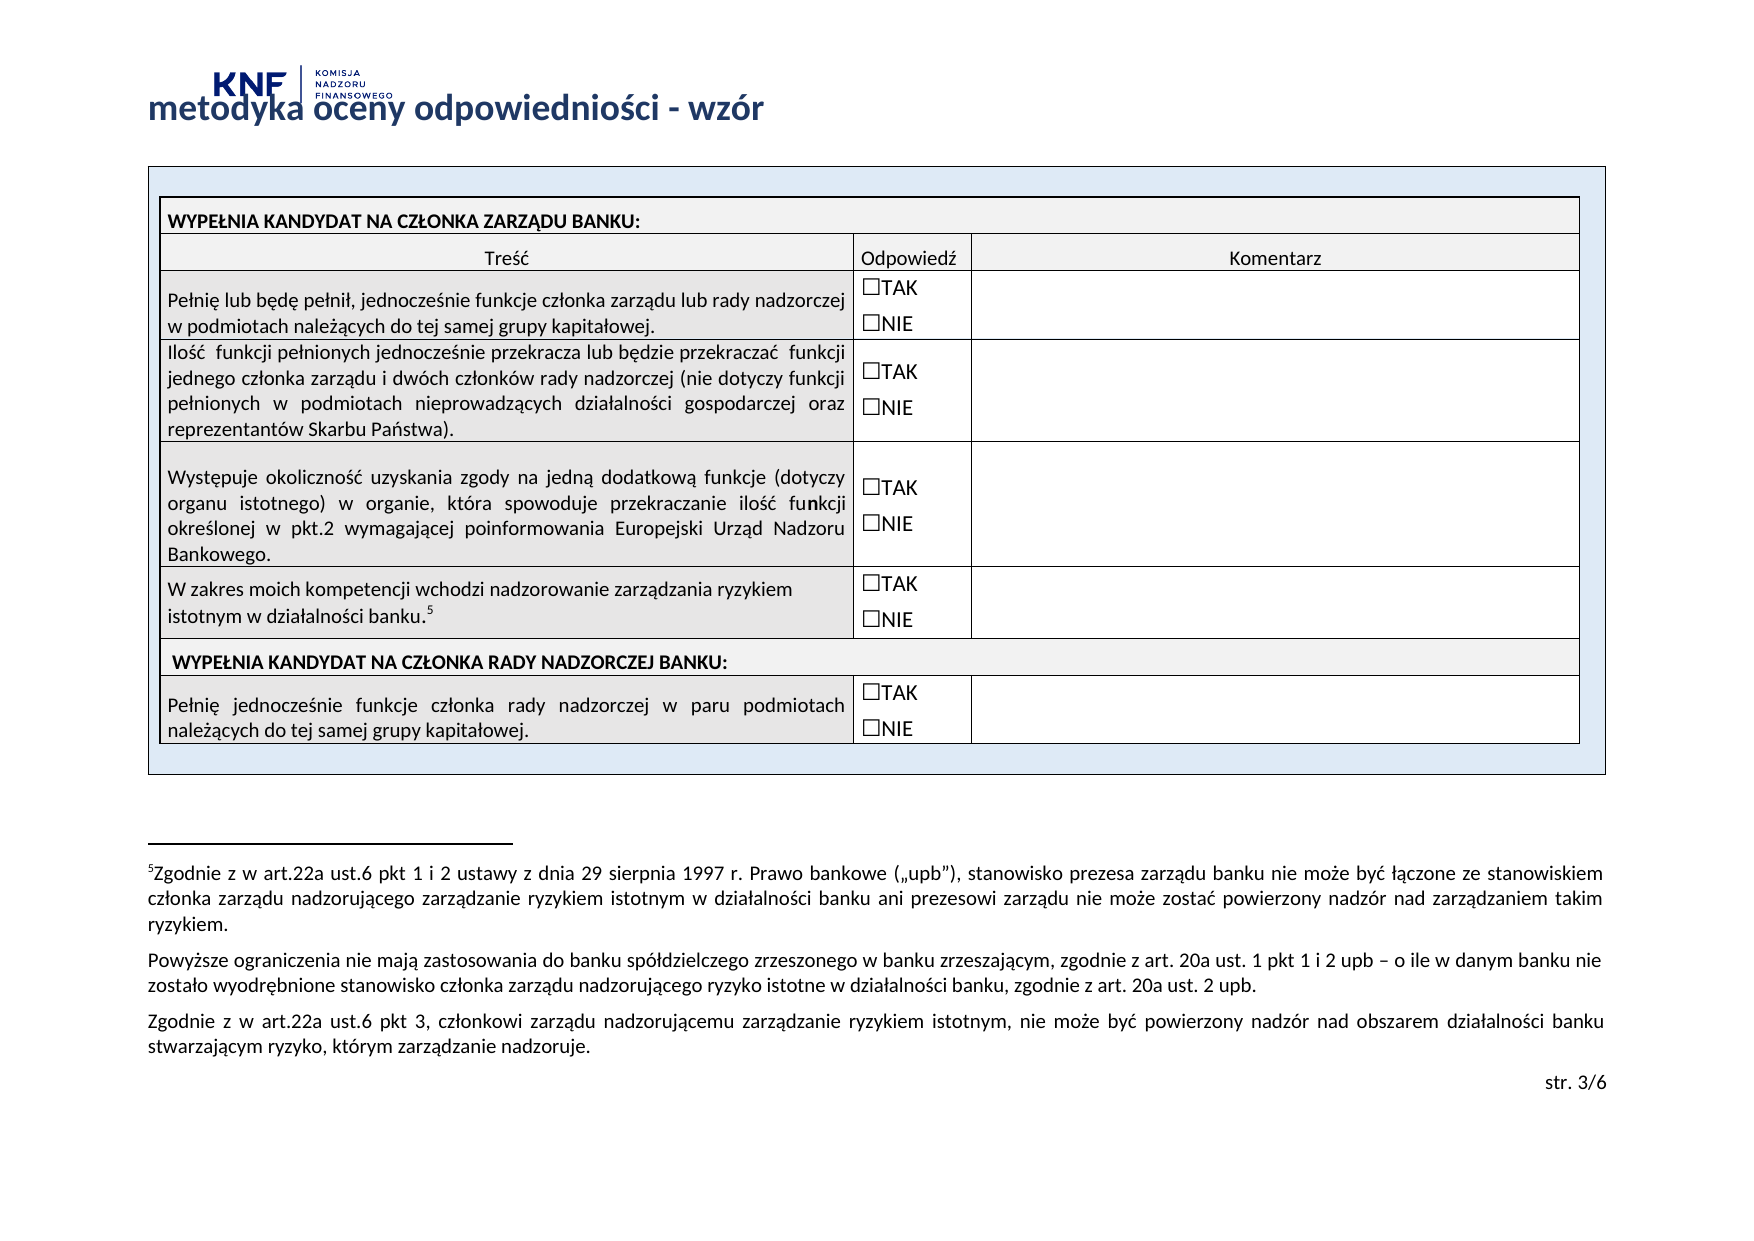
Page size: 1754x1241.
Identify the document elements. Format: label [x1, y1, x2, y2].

picture [216, 105, 224, 117]
table_header [149, 167, 1605, 774]
picture [374, 105, 380, 117]
picture [200, 51, 406, 117]
picture [319, 105, 327, 117]
picture [236, 105, 243, 117]
